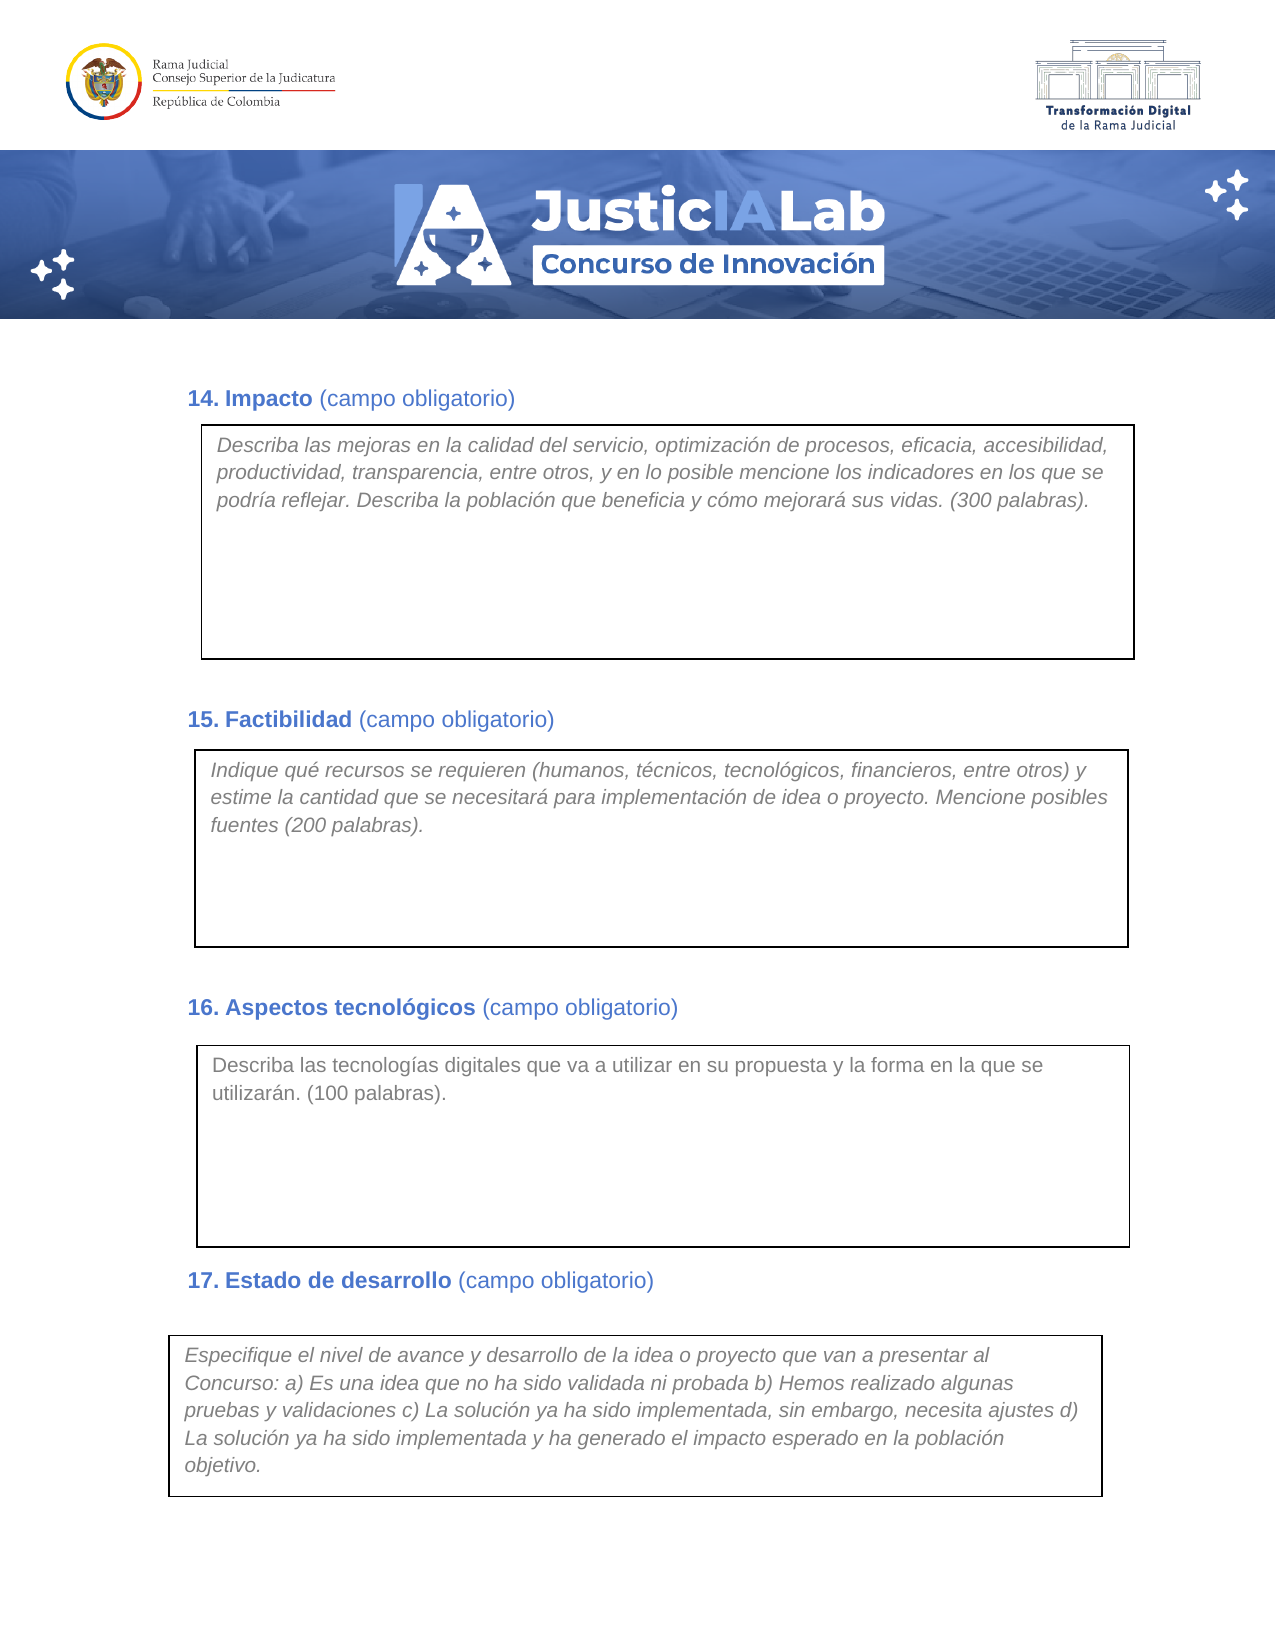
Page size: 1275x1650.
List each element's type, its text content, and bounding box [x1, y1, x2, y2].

list Factibilidad (campo obligatorio) [187, 706, 1125, 732]
list Aspectos tecnológicos (campo obligatorio) [187, 994, 1125, 1020]
list Estado de desarrollo (campo obligatorio) [187, 1069, 1125, 1293]
picture [56, 38, 341, 120]
list Impacto (campo obligatorio) [187, 384, 1125, 411]
picture [0, 150, 1275, 319]
picture [1028, 34, 1205, 137]
